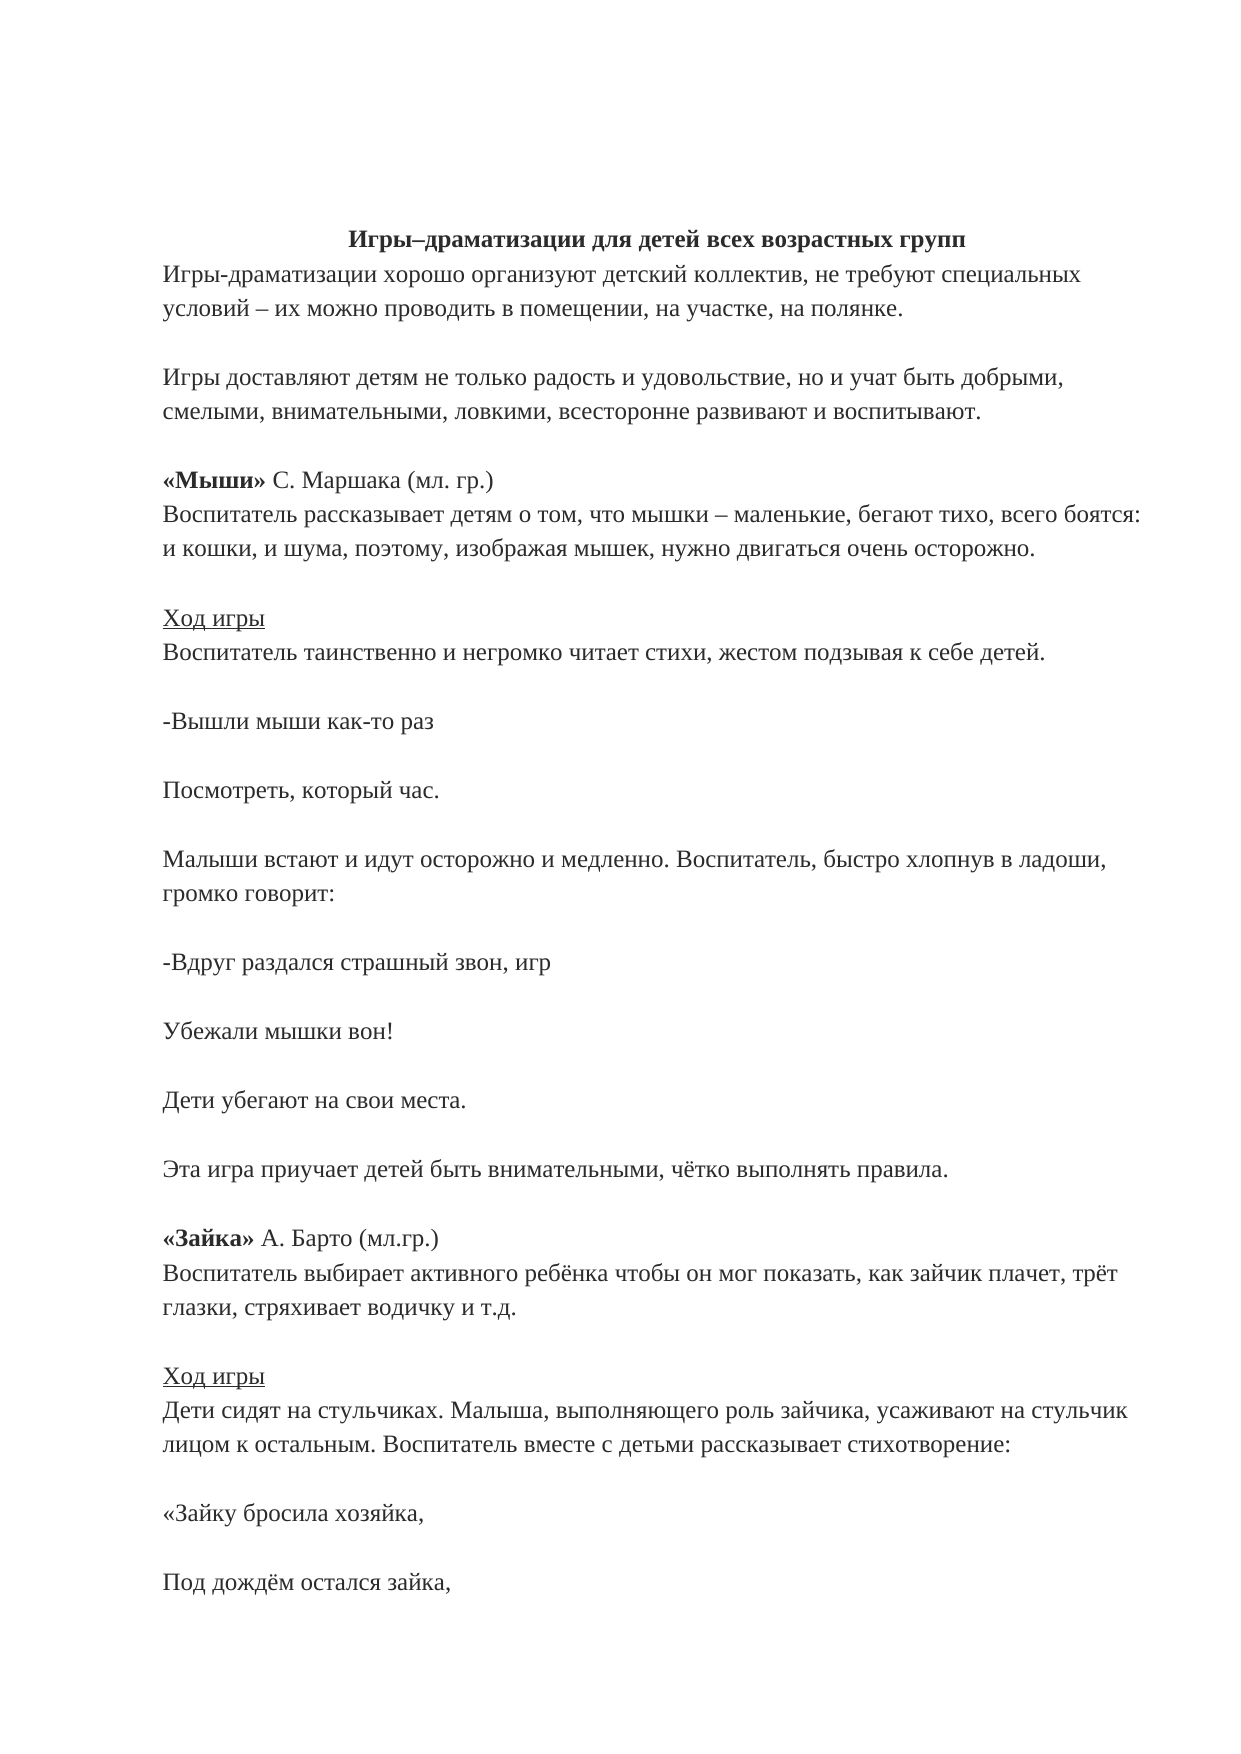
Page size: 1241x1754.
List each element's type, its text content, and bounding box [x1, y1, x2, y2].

text Игры-драматизации хорошо организуют детский коллектив, не требуют специальных условий – их можно проводить в помещении, на участке, на полянке. [162, 253, 1152, 322]
text «Зайку бросила хозяйка, [162, 1493, 1152, 1527]
text Игры–драматизации для детей всех возрастных групп [162, 219, 1152, 253]
text Эта игра приучает детей быть внимательными, чётко выполнять правила. [162, 1149, 1152, 1183]
text -Вышли мыши как-то раз [162, 700, 1152, 734]
text Воспитатель выбирает активного ребёнка чтобы он мог показать, как зайчик плачет, трёт глазки, стряхивает водичку и т.д. [162, 1252, 1152, 1321]
text Дети сидят на стульчиках. Малыша, выполняющего роль зайчика, усаживают на стульчик лицом к остальным. Воспитатель вместе с детьми рассказывает стихотворение: [162, 1389, 1152, 1458]
text -Вдруг раздался страшный звон, игр [162, 942, 1152, 976]
text «Мыши» С. Маршака (мл. гр.) [162, 460, 1152, 494]
text Малыши встают и идут осторожно и медленно. Воспитатель, быстро хлопнув в ладоши, громко говорит: [162, 838, 1152, 907]
text Дети убегают на свои места. [162, 1080, 1152, 1114]
text Игры доставляют детям не только радость и удовольствие, но и учат быть добрыми, смелыми, внимательными, ловкими, всесторонне развивают и воспитывают. [162, 357, 1152, 425]
text Под дождём остался зайка, [162, 1562, 1152, 1596]
text Ход игры [162, 1355, 1152, 1389]
text «Зайка» А. Барто (мл.гр.) [162, 1218, 1152, 1252]
text Воспитатель таинственно и негромко читает стихи, жестом подзывая к себе детей. [162, 631, 1152, 666]
text Убежали мышки вон! [162, 1011, 1152, 1045]
text Ход игры [162, 597, 1152, 631]
text Воспитатель рассказывает детям о том, что мышки – маленькие, бегают тихо, всего боятся: и кошки, и шума, поэтому, изображая мышек, нужно двигаться очень осторожно. [162, 494, 1152, 562]
text Посмотреть, который час. [162, 769, 1152, 804]
